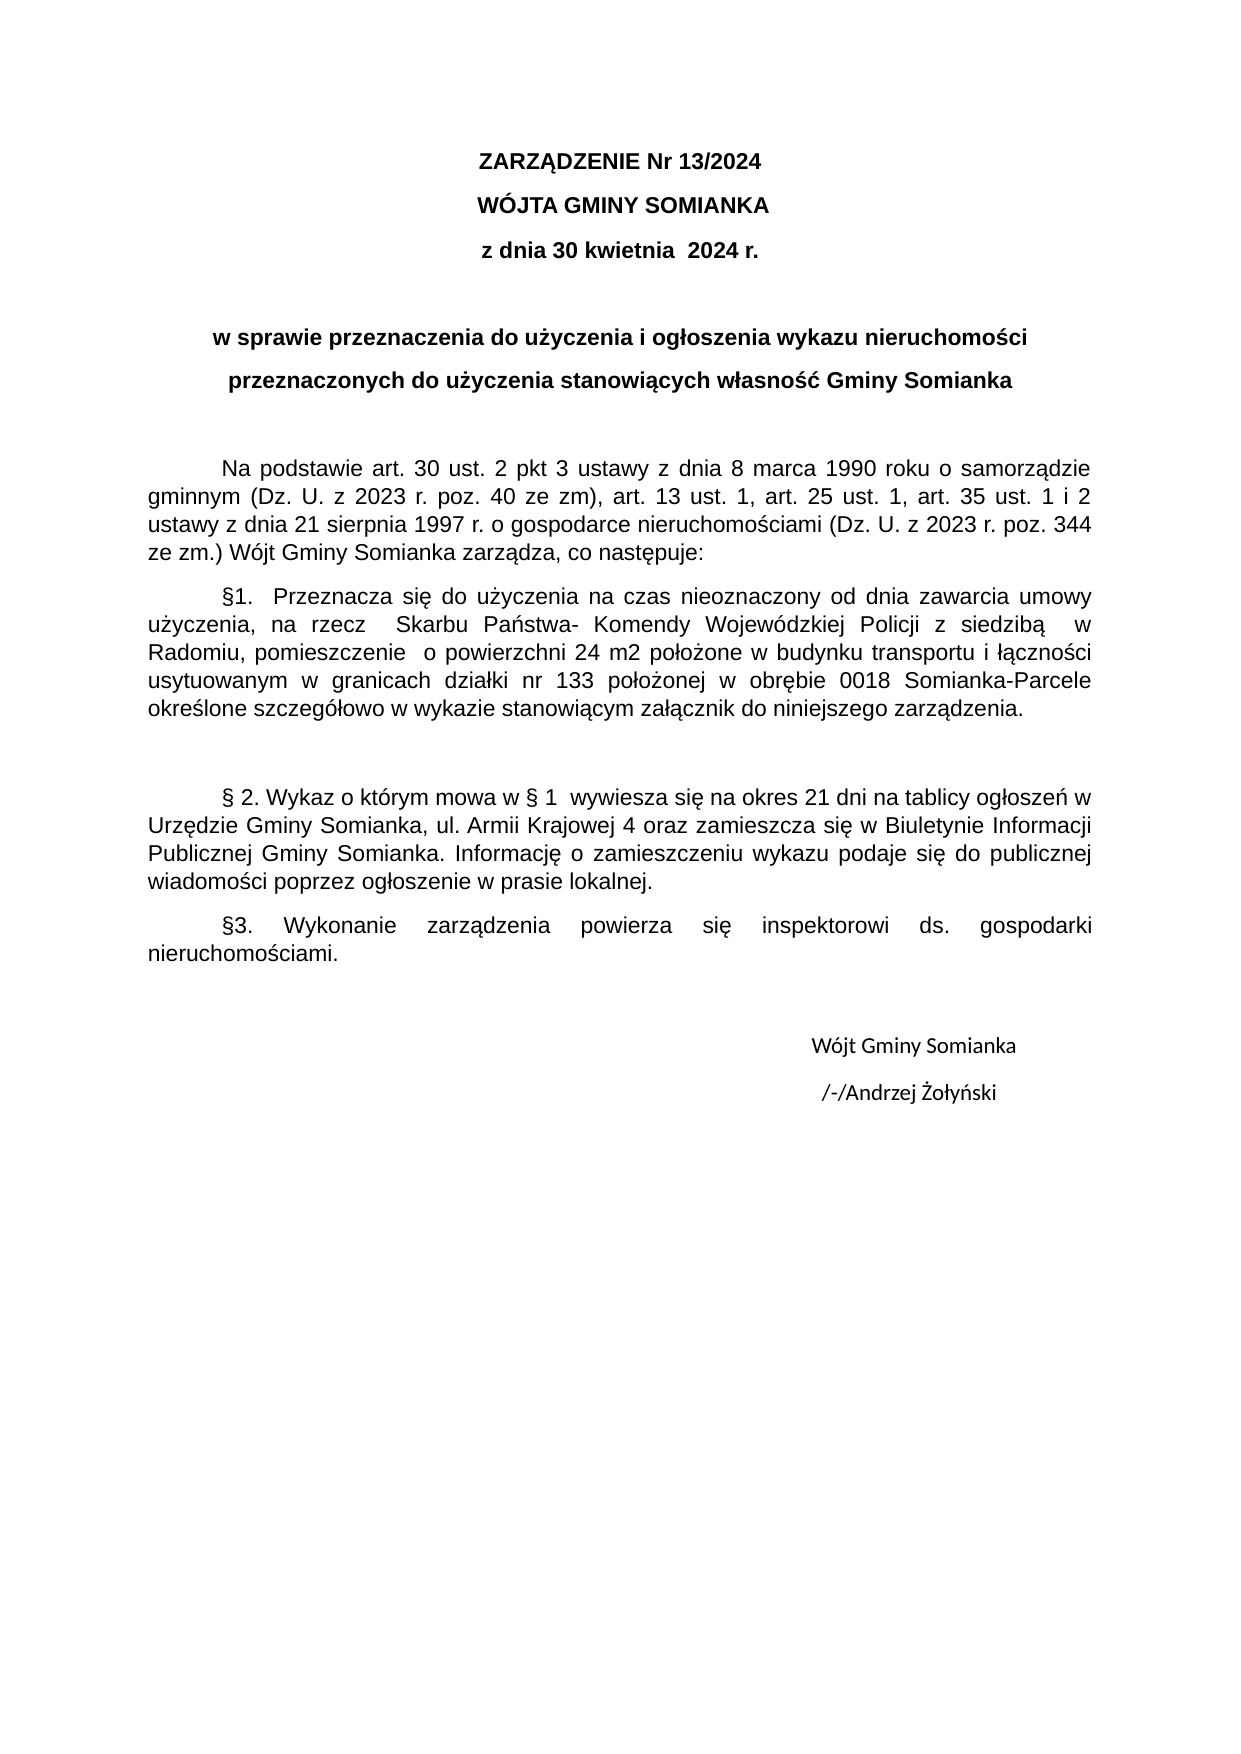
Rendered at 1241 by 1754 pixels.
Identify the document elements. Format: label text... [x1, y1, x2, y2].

text z dnia 30 kwietnia 2024 r. [148, 237, 1093, 263]
text § 2. Wykaz o którym mowa w § 1 wywiesza się na okres 21 dni na tablicy ogłoszeń w Urzędzie Gminy Somianka, ul. Armii Krajowej 4 oraz zamieszcza się w Biuletynie Informacji Publicznej Gminy Somianka. Informację o zamieszczeniu wykazu podaje się do publicznej wiadomości poprzez ogłoszenie w prasie lokalnej. [148, 784, 1093, 894]
text przeznaczonych do użyczenia stanowiących własność Gminy Somianka [148, 367, 1093, 394]
text /-/Andrzej Żołyński [811, 1078, 1093, 1106]
text Wójt Gminy Somianka [811, 1031, 1093, 1059]
text w sprawie przeznaczenia do użyczenia i ogłoszenia wykazu nieruchomości [148, 324, 1093, 351]
text WÓJTA GMINY SOMIANKA [148, 192, 1093, 218]
text §1. Przeznacza się do użyczenia na czas nieoznaczony od dnia zawarcia umowy użyczenia, na rzecz Skarbu Państwa- Komendy Wojewódzkiej Policji z siedzibą w Radomiu, pomieszczenie o powierzchni 24 m2 położone w budynku transportu i łączności usytuowanym w granicach działki nr 133 położonej w obrębie 0018 Somianka-Parcele określone szczegółowo w wykazie stanowiącym załącznik do niniejszego zarządzenia. [148, 583, 1093, 721]
text Na podstawie art. 30 ust. 2 pkt 3 ustawy z dnia 8 marca 1990 roku o samorządzie gminnym (Dz. U. z 2023 r. poz. 40 ze zm), art. 13 ust. 1, art. 25 ust. 1, art. 35 ust. 1 i 2 ustawy z dnia 21 sierpnia 1997 r. o gospodarce nieruchomościami (Dz. U. z 2023 r. poz. 344 ze zm.) Wójt Gminy Somianka zarządza, co następuje: [148, 455, 1093, 565]
text §3. Wykonanie zarządzenia powierza się inspektorowi ds. gospodarki nieruchomościami. [148, 912, 1093, 967]
text ZARZĄDZENIE Nr 13/2024 [148, 148, 1093, 174]
